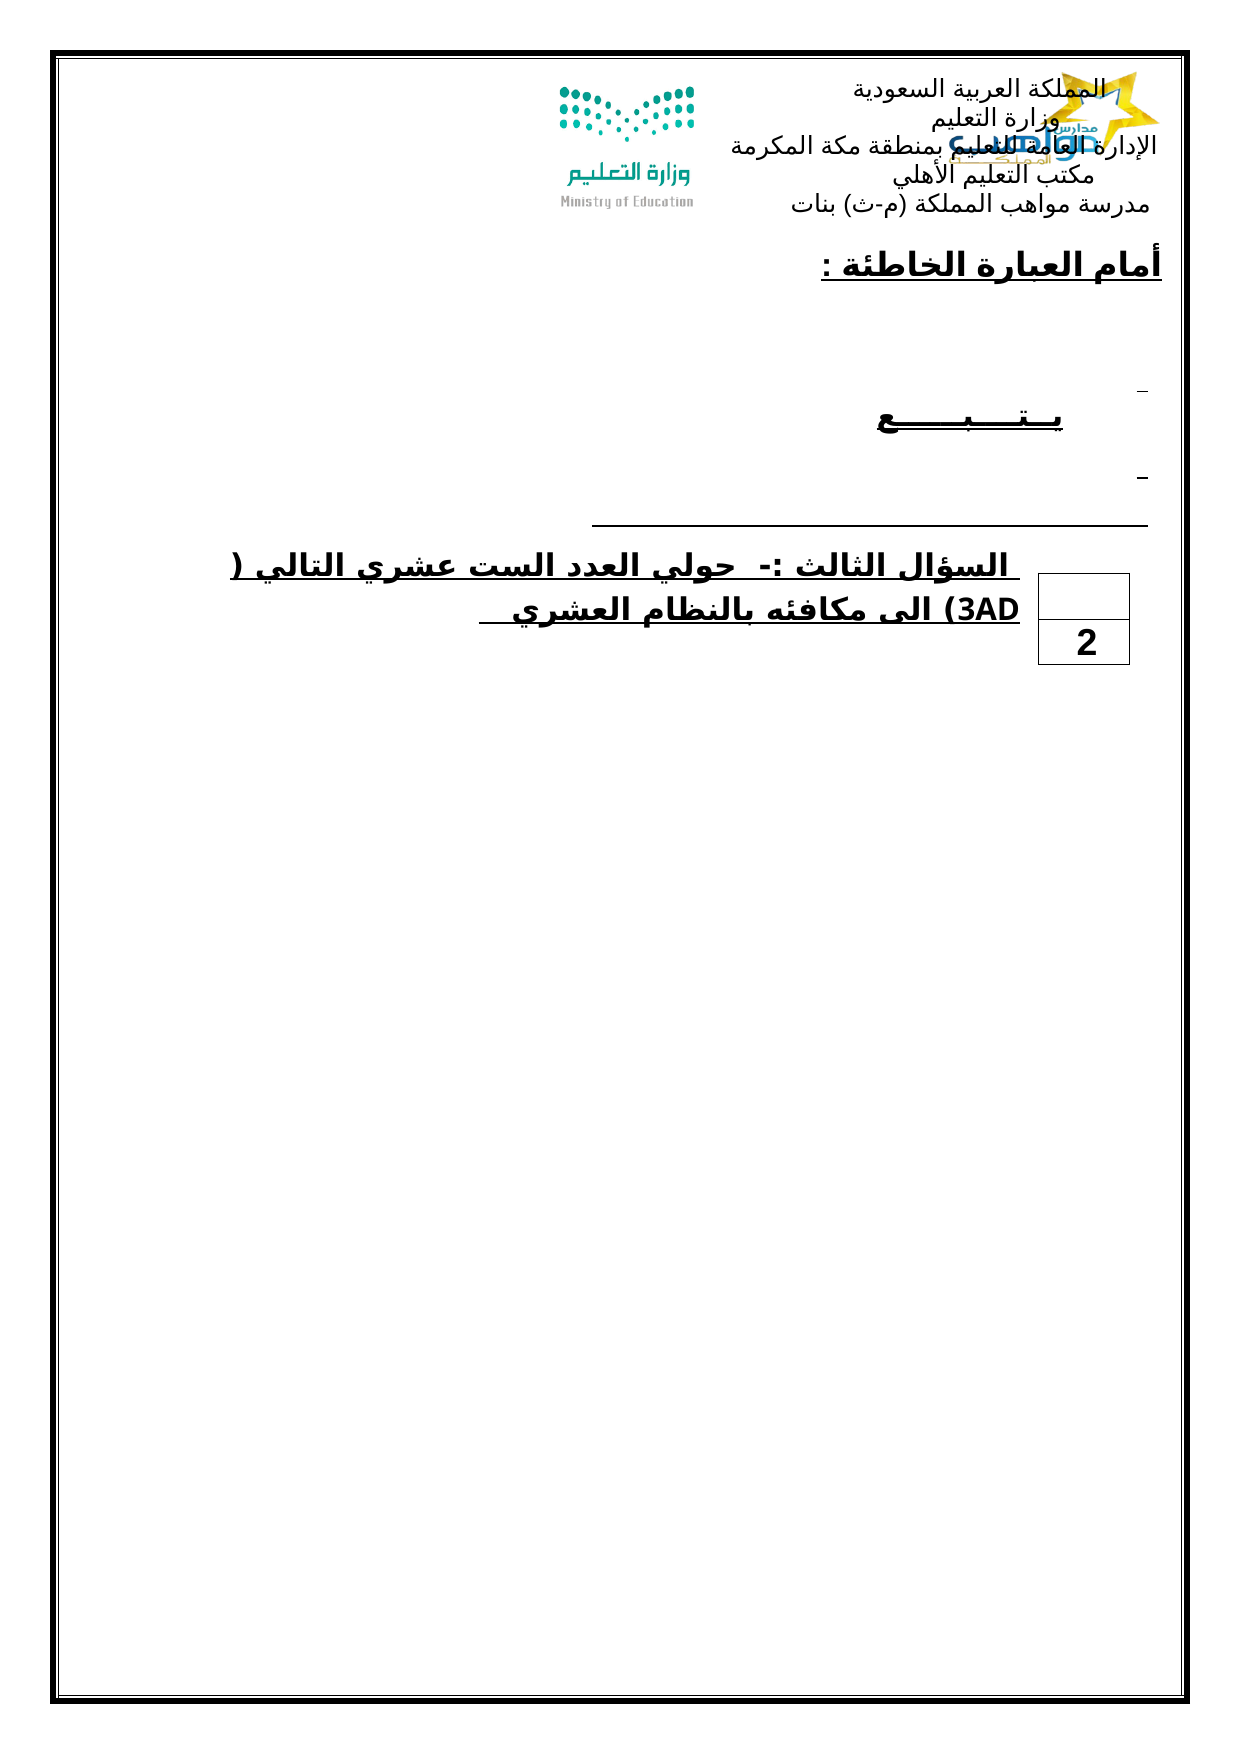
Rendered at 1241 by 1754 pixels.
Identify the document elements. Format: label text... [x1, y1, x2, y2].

text يــتــــبــــــع [187, 366, 1147, 433]
table_cell 2 [1039, 620, 1129, 663]
text السؤال الثالث :- حولي العدد الست عشري التالي (3AD) الى مكافئه بالنظام العشري [187, 547, 1147, 629]
picture [509, 66, 744, 228]
table_header [1039, 574, 1129, 619]
picture [948, 63, 1172, 226]
text السؤال الثالث : اكتبي كلمة ( صح ) أمام الإجابة الصحيحة وكلمة ( خطأ ) أمام العبارة الخاطئة : [69, 246, 1162, 284]
